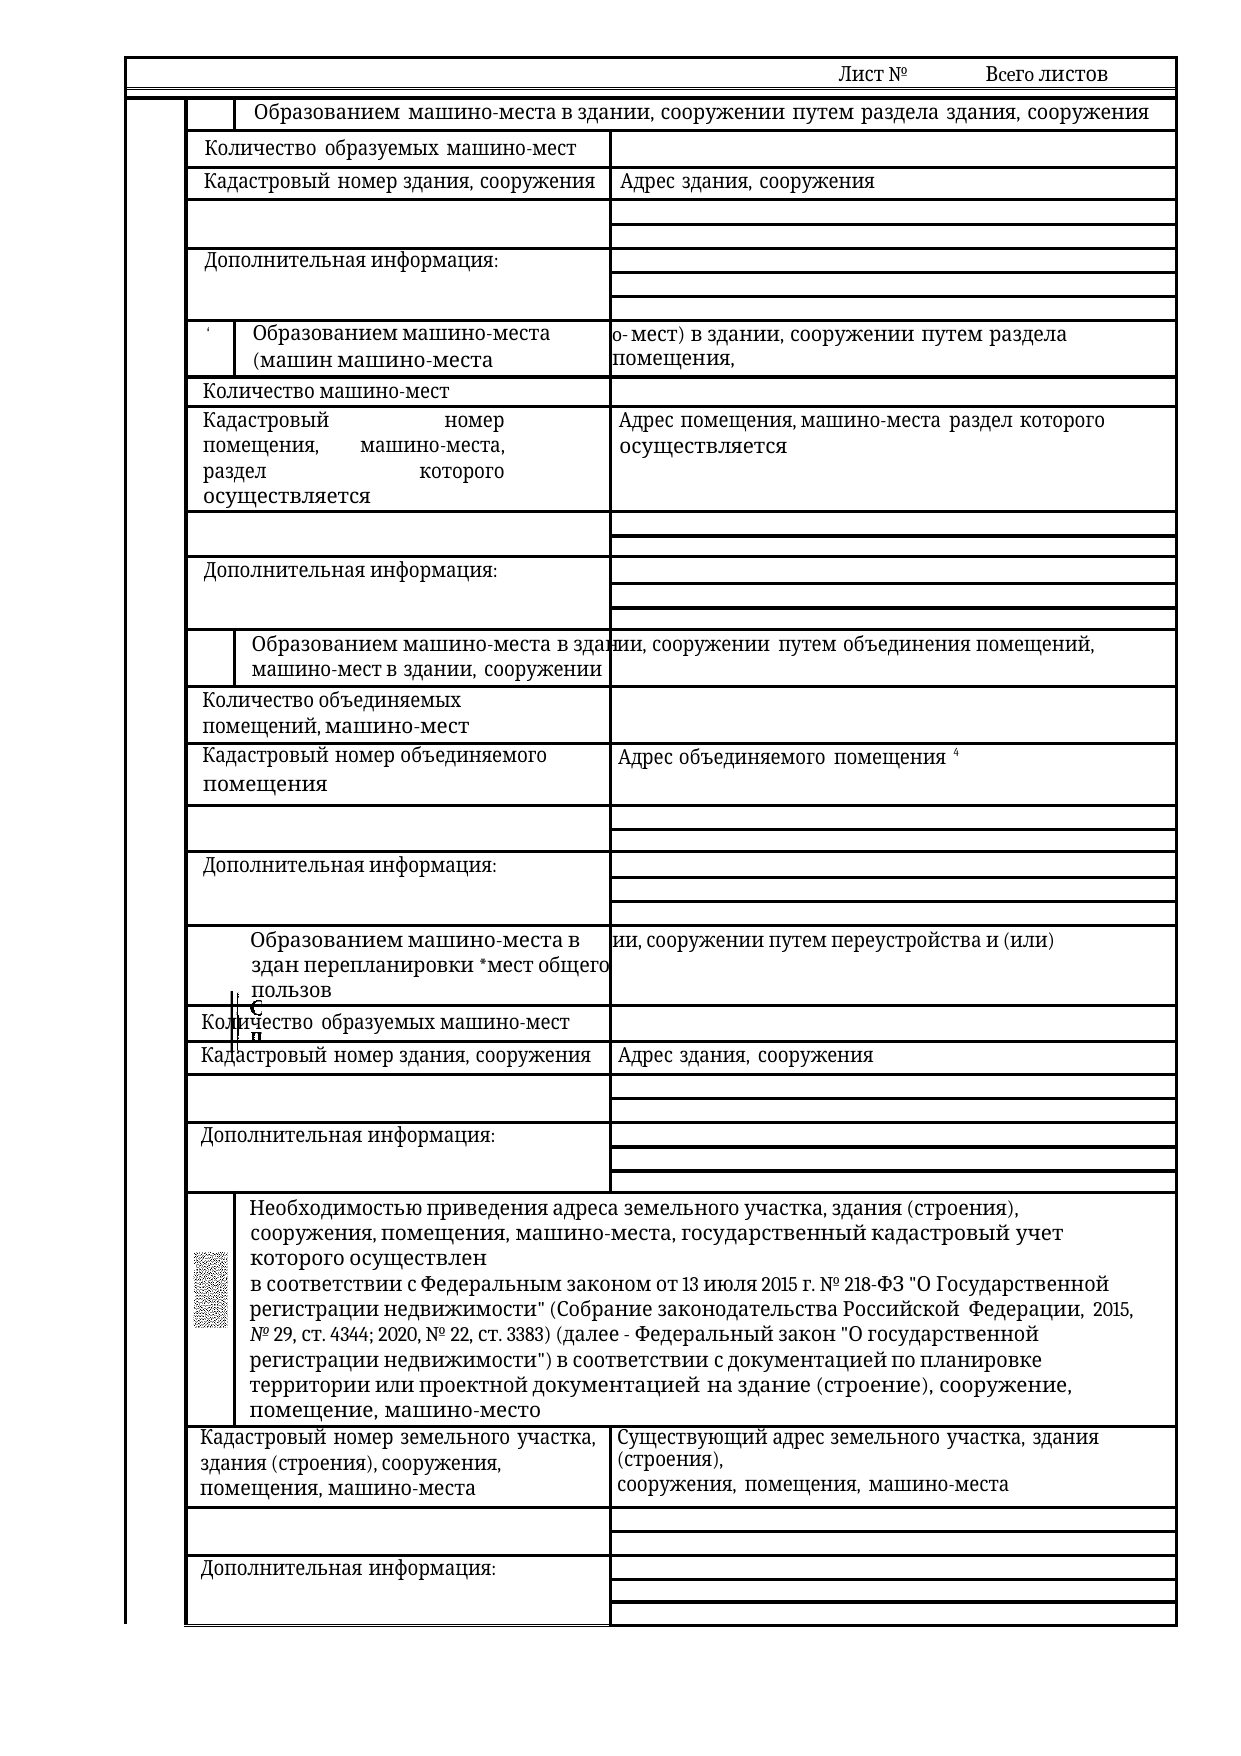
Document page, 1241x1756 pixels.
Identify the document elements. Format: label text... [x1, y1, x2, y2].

table_cell [612, 201, 1175, 223]
table_cell Количество образуемых машино-мест [188, 132, 609, 166]
table_cell Кадастровый номер здания, сооружения [188, 1043, 609, 1073]
table_cell ‘ [188, 322, 233, 375]
table_cell Дополнительная информация: [188, 1124, 609, 1191]
table_cell Количество образуемых машино-мест [188, 1007, 609, 1040]
table_cell [612, 1581, 1175, 1600]
table_cell [188, 100, 233, 129]
table_cell [612, 132, 1175, 166]
table_cell [612, 879, 1175, 900]
table_cell [188, 631, 233, 684]
table_cell [188, 807, 609, 850]
table_cell [612, 538, 1175, 555]
table_cell [188, 1509, 609, 1554]
table_cell [612, 1076, 1175, 1097]
table_cell o-мест) в здании, сооружении путем раздела помещения, [612, 322, 1175, 375]
table_cell [612, 250, 1175, 271]
table_cell Адрес здания, сооружения [612, 169, 1175, 198]
table_cell [612, 226, 1175, 247]
table_cell [612, 903, 1175, 924]
table_cell [612, 1124, 1175, 1145]
table_cell Кадастровый номер земельного участка, здания (строения), сооружения, помещения, машино-места [188, 1428, 609, 1506]
table_cell [188, 201, 609, 247]
table_cell [612, 298, 1175, 319]
table_cell [612, 807, 1175, 827]
table_cell [612, 1533, 1175, 1554]
table_cell Кадастровый номер помещения, машино-места, раздел которого осуществляется [188, 408, 609, 509]
table_cell Дополнительная информация: [188, 1557, 609, 1624]
table_cell Количество объединяемых помещений, машино-мест [188, 688, 609, 742]
table_cell [612, 1604, 1175, 1624]
table_cell [612, 274, 1175, 295]
table_cell [612, 853, 1175, 876]
table_cell ии, сооружении путем объединения помещений, [612, 631, 1175, 684]
table_cell Образованием машино-места (машин машино-места [236, 322, 609, 375]
table_cell [612, 688, 1175, 742]
table_cell [612, 1007, 1175, 1040]
table_cell Существующий адрес земельного участка, здания (строения), сооружения, помещения, машино-места [612, 1428, 1175, 1506]
table_cell [612, 1173, 1175, 1191]
table_cell [188, 513, 609, 555]
table_cell [612, 1509, 1175, 1530]
table_cell [612, 1557, 1175, 1578]
table_cell [612, 558, 1175, 582]
table_cell Адрес помещения, машино-места раздел которого осуществляется [612, 408, 1175, 509]
table_header Лист № Вceгo листов [127, 59, 1175, 87]
table_cell Образованием машино-места в здан машино-мест в здании, сооружении [236, 631, 609, 684]
table_cell [612, 1149, 1175, 1169]
table_cell Дополнительная информация: [188, 250, 609, 319]
table_cell [127, 90, 1175, 96]
table_cell [188, 1076, 609, 1121]
table_cell Образованием машино-места в здан перепланировки *мест общего пользов [188, 927, 609, 1004]
table_cell [612, 831, 1175, 850]
table_cell Адрес здания, сооружения [612, 1043, 1175, 1073]
table_cell Кадастровый номер здания, сооружения [188, 169, 609, 198]
table_cell [612, 513, 1175, 534]
table_cell [612, 610, 1175, 628]
table_cell [612, 379, 1175, 405]
table_cell Адрес объединяемого помещения 4 [612, 745, 1175, 803]
table_cell [188, 1194, 233, 1424]
table_cell [127, 100, 184, 1624]
table_cell [612, 585, 1175, 606]
table_cell ии, сооружении путем переустройства и (или) [612, 927, 1175, 1004]
table_cell Количество машино-мест [188, 379, 609, 405]
table_cell Дополнительная информация: [188, 558, 609, 628]
table_cell Кадастровый номер объединяемого помещения [188, 745, 609, 803]
table_cell Образованием машино-места в здании, сооружении путем раздела здания, сооружения [236, 100, 1175, 129]
picture [193, 1252, 228, 1328]
table_cell Необходимостью приведения адреса земельного участка, здания (строения), сооружения, помещения, машино-места, государственный кадастровый учет которого осуществлен в соответствии с Федеральным законом от 13 июля 2015 г. № 218-ФЗ "О Государственной регистрации недвижимости" (Собрание законодательства Российской Федерации, 2015, № 29, ст. 4344; 2020, № 22, ст. 3383) (далее - Федеральный закон "О государственной регистрации недвижимости") в соответствии с документацией по планировке территории или проектной документацией на здание (строение), сооружение, помещение, машино-место [236, 1194, 1175, 1424]
table_cell [612, 1100, 1175, 1121]
table_cell Дополнительная информация: [188, 853, 609, 924]
